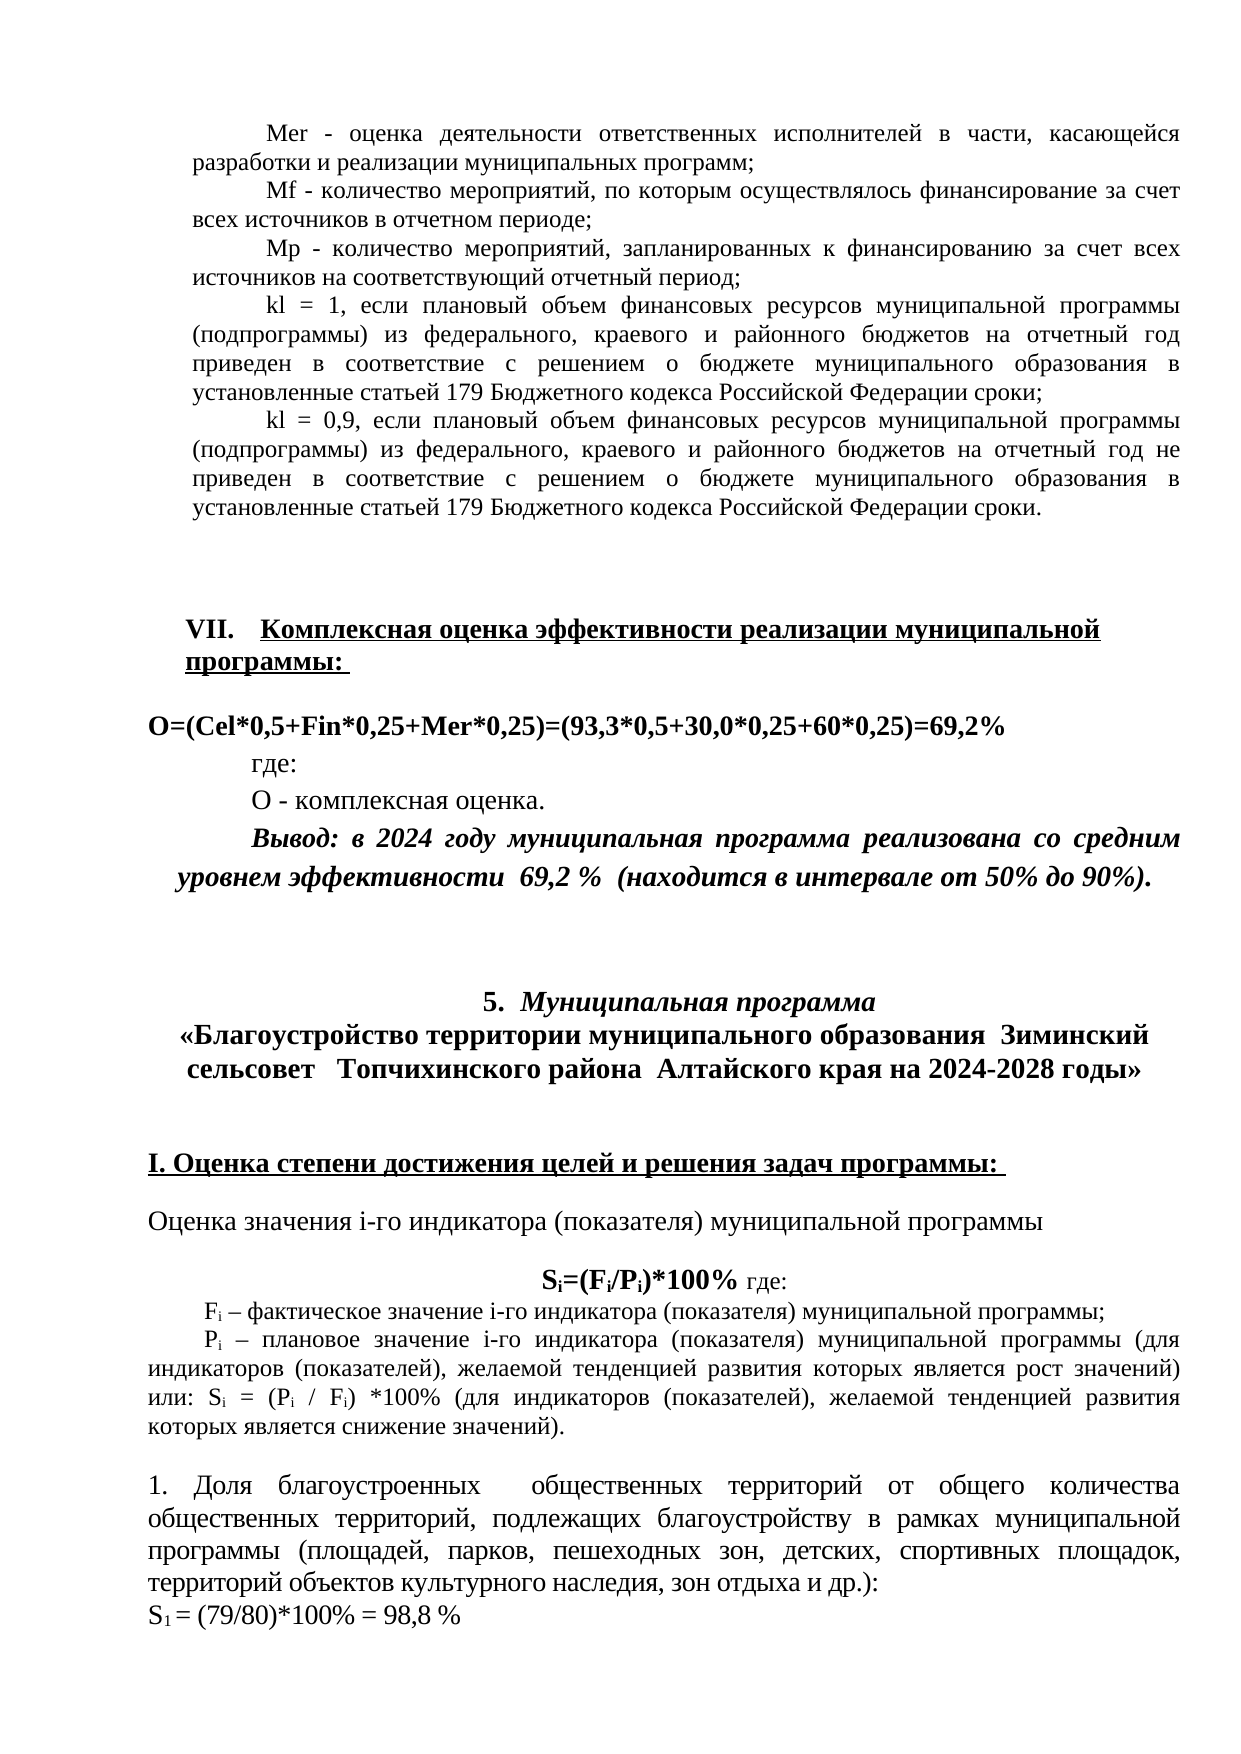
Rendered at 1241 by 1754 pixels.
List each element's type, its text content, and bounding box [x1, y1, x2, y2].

text kl = 1, если плановый объем финансовых ресурсов муниципальной программы (подпрограммы) из федерального, краевого и районного бюджетов на отчетный год приведен в соответствие с решением о бюджете муниципального образования в установленные статьей 179 Бюджетного кодекса Российской Федерации сроки; [192, 291, 1181, 406]
text Оценка значения i-го индикатора (показателя) муниципальной программы [148, 1204, 1181, 1237]
text Pi – плановое значение i-го индикатора (показателя) муниципальной программы (для индикаторов (показателей), желаемой тенденцией развития которых является рост значений) или: Si = (Pi / Fi) *100% (для индикаторов (показателей), желаемой тенденцией развития которых является снижение значений). [148, 1324, 1181, 1439]
text Si=(Fi/Pi)*100% где: [148, 1262, 1181, 1296]
list Муниципальная программа [177, 984, 1181, 1017]
text Fi – фактическое значение i-го индикатора (показателя) муниципальной программы; [148, 1296, 1181, 1324]
text kl = 0,9, если плановый объем финансовых ресурсов муниципальной программы (подпрограммы) из федерального, краевого и районного бюджетов на отчетный год не приведен в соответствие с решением о бюджете муниципального образования в установленные статьей 179 Бюджетного кодекса Российской Федерации сроки. [192, 406, 1181, 521]
text Mf - количество мероприятий, по которым осуществлялось финансирование за счет всех источников в отчетном периоде; [192, 176, 1181, 233]
text I. Оценка степени достижения целей и решения задач программы: [148, 1146, 1181, 1178]
text O=(Cel*0,5+Fin*0,25+Mer*0,25)=(93,3*0,5+30,0*0,25+60*0,25)=69,2% [148, 709, 1181, 741]
text программы: [185, 644, 1181, 676]
list Комплексная оценка эффективности реализации муниципальной [185, 612, 1181, 644]
subtitle «Благоустройство территории муниципального образования Зиминский сельсовет Топчихинского района Алтайского края на 2024-2028 годы» [148, 1017, 1181, 1084]
text Mer - оценка деятельности ответственных исполнителей в части, касающейся разработки и реализации муниципальных программ; [192, 118, 1181, 176]
text O - комплексная оценка. [177, 783, 1181, 816]
text 1. Доля благоустроенных общественных территорий от общего количества общественных территорий, подлежащих благоустройству в рамках муниципальной программы (площадей, парков, пешеходных зон, детских, спортивных площадок, территорий объектов культурного наследия, зон отдыха и др.): [148, 1468, 1181, 1598]
text Mp - количество мероприятий, запланированных к финансированию за счет всех источников на соответствующий отчетный период; [192, 233, 1181, 291]
text S1 = (79/80)*100% = 98,8 % [148, 1598, 1181, 1630]
text Вывод: в 2024 году муниципальная программа реализована со средним уровнем эффективности 69,2 % (находится в интервале от 50% до 90%). [177, 820, 1181, 892]
text где: [177, 746, 1181, 778]
